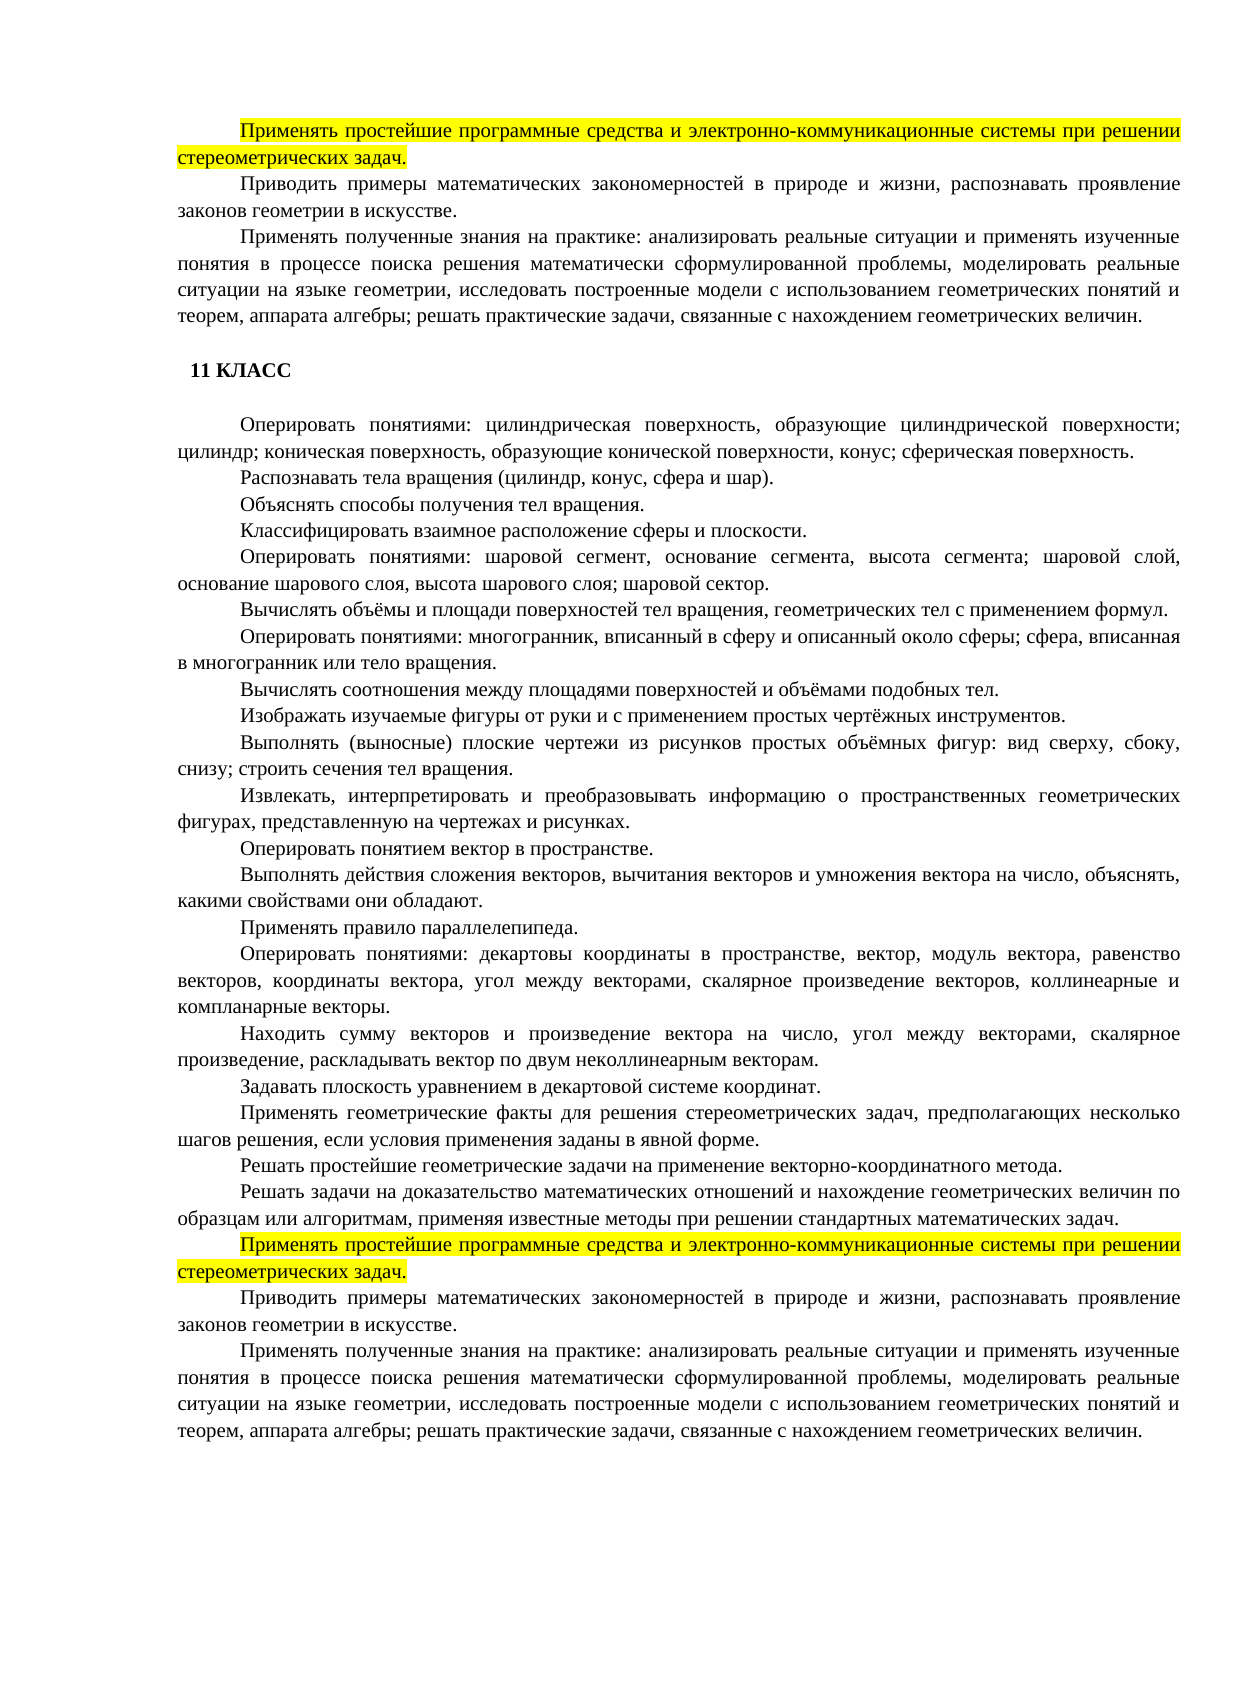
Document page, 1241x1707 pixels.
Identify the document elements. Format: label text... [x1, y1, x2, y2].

text Выполнять действия сложения векторов, вычитания векторов и умножения вектора на число, объяснять, какими свойствами они обладают. [177, 862, 1181, 912]
text Решать простейшие геометрические задачи на применение векторно-координатного метода. [177, 1153, 1181, 1177]
text Оперировать понятием вектор в пространстве. [177, 835, 1181, 859]
text Вычислять объёмы и площади поверхностей тел вращения, геометрических тел с применением формул. [177, 597, 1181, 621]
text Применять простейшие программные средства и электронно-коммуникационные системы при решении стереометрических задач. [177, 118, 1181, 169]
text Находить сумму векторов и произведение вектора на число, угол между векторами, скалярное произведение, раскладывать вектор по двум неколлинеарным векторам. [177, 1021, 1181, 1071]
text Решать задачи на доказательство математических отношений и нахождение геометрических величин по образцам или алгоритмам, применяя известные методы при решении стандартных математических задач. [177, 1179, 1181, 1230]
text Приводить примеры математических закономерностей в природе и жизни, распознавать проявление законов геометрии в искусстве. [177, 171, 1181, 222]
text Применять полученные знания на практике: анализировать реальные ситуации и применять изученные понятия в процессе поиска решения математически сформулированной проблемы, моделировать реальные ситуации на языке геометрии, исследовать построенные модели с использованием геометрических понятий и теорем, аппарата алгебры; решать практические задачи, связанные с нахождением геометрических величин. [177, 224, 1181, 327]
text Приводить примеры математических закономерностей в природе и жизни, распознавать проявление законов геометрии в искусстве. [177, 1285, 1181, 1336]
text 11 КЛАСС [190, 358, 1181, 382]
text Применять полученные знания на практике: анализировать реальные ситуации и применять изученные понятия в процессе поиска решения математически сформулированной проблемы, моделировать реальные ситуации на языке геометрии, исследовать построенные модели с использованием геометрических понятий и теорем, аппарата алгебры; решать практические задачи, связанные с нахождением геометрических величин. [177, 1338, 1181, 1442]
text Распознавать тела вращения (цилиндр, конус, сфера и шар). [177, 465, 1181, 489]
text Задавать плоскость уравнением в декартовой системе координат. [177, 1073, 1181, 1098]
text Классифицировать взаимное расположение сферы и плоскости. [177, 518, 1181, 542]
text Выполнять (выносные) плоские чертежи из рисунков простых объёмных фигур: вид сверху, сбоку, снизу; строить сечения тел вращения. [177, 729, 1181, 780]
text Вычислять соотношения между площадями поверхностей и объёмами подобных тел. [177, 677, 1181, 701]
text Оперировать понятиями: шаровой сегмент, основание сегмента, высота сегмента; шаровой слой, основание шарового слоя, высота шарового слоя; шаровой сектор. [177, 544, 1181, 595]
text Применять простейшие программные средства и электронно-коммуникационные системы при решении стереометрических задач. [177, 1232, 1181, 1283]
text Извлекать, интерпретировать и преобразовывать информацию о пространственных геометрических фигурах, представленную на чертежах и рисунках. [177, 782, 1181, 833]
text Применять геометрические факты для решения стереометрических задач, предполагающих несколько шагов решения, если условия применения заданы в явной форме. [177, 1100, 1181, 1151]
text Изображать изучаемые фигуры от руки и с применением простых чертёжных инструментов. [177, 703, 1181, 727]
text Объяснять способы получения тел вращения. [177, 491, 1181, 516]
text Оперировать понятиями: декартовы координаты в пространстве, вектор, модуль вектора, равенство векторов, координаты вектора, угол между векторами, скалярное произведение векторов, коллинеарные и компланарные векторы. [177, 941, 1181, 1018]
text Оперировать понятиями: многогранник, вписанный в сферу и описанный около сферы; сфера, вписанная в многогранник или тело вращения. [177, 624, 1181, 674]
text Применять правило параллелепипеда. [177, 915, 1181, 939]
text Оперировать понятиями: цилиндрическая поверхность, образующие цилиндрической поверхности; цилиндр; коническая поверхность, образующие конической поверхности, конус; сферическая поверхность. [177, 412, 1181, 463]
